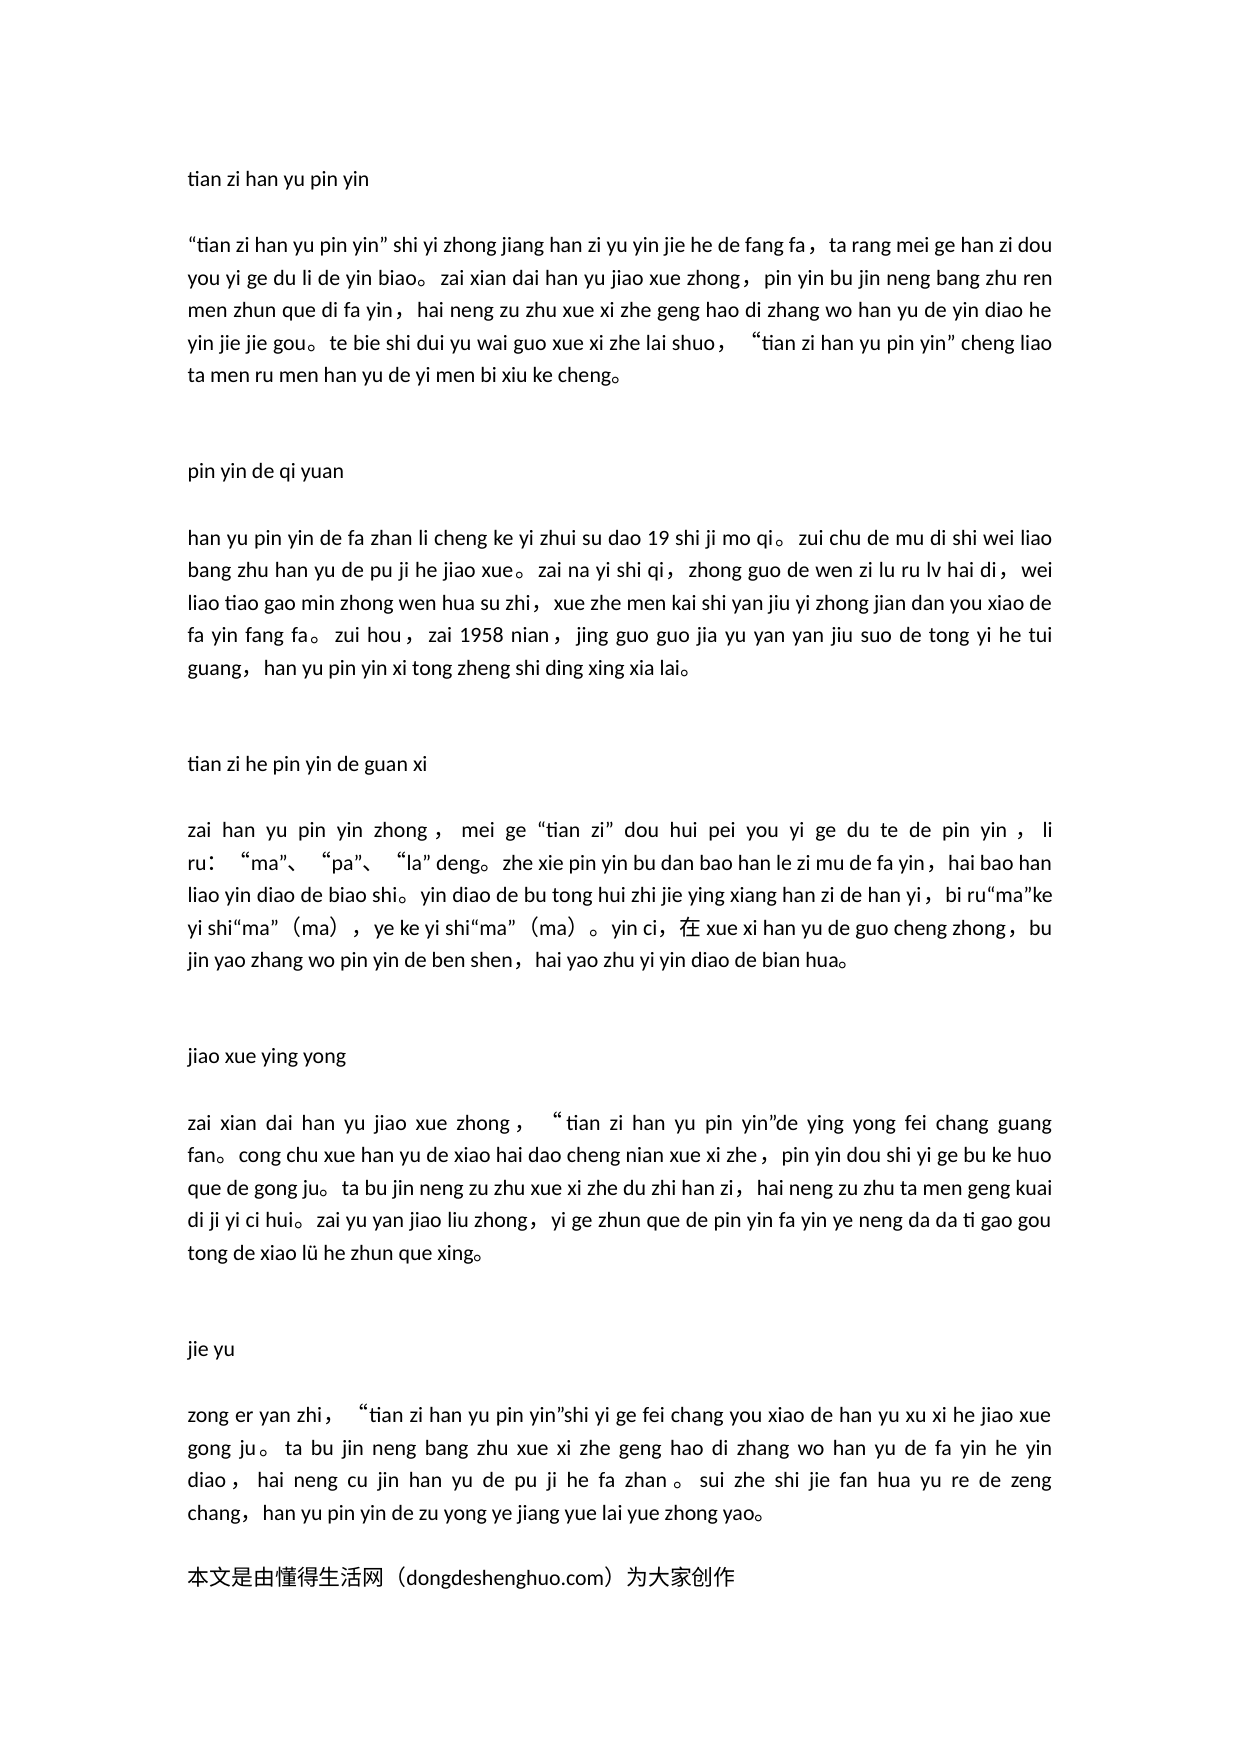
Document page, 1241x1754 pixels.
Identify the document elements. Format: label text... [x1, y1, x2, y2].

text tian zi han yu pin yin [187, 162, 1053, 194]
text tian zi he pin yin de guan xi [187, 747, 1053, 779]
text jie yu [187, 1332, 1053, 1364]
text 本文是由懂得生活网（dongdeshenghuo.com）为大家创作 [187, 1559, 1053, 1592]
text pin yin de qi yuan [187, 454, 1053, 487]
text zong er yan zhi，“tian zi han yu pin yin”shi yi ge fei chang you xiao de han yu xu xi he jiao xue gong ju。ta bu jin neng bang zhu xue xi zhe geng hao di zhang wo han yu de fa yin he yin diao，hai neng cu jin han yu de pu ji he fa zhan。sui zhe shi jie fan hua yu re de zeng chang，han yu pin yin de zu yong ye jiang yue lai yue zhong yao。 [187, 1397, 1053, 1527]
text zai han yu pin yin zhong，mei ge “tian zi” dou hui pei you yi ge du te de pin yin，li ru：“ma”、“pa”、“la” deng。zhe xie pin yin bu dan bao han le zi mu de fa yin，hai bao han liao yin diao de biao shi。yin diao de bu tong hui zhi jie ying xiang han zi de han yi，bi ru“ma”ke yi shi“ma”（ma），ye ke yi shi“ma”（ma）。yin ci，在xue xi han yu de guo cheng zhong，bu jin yao zhang wo pin yin de ben shen，hai yao zhu yi yin diao de bian hua。 [187, 812, 1053, 974]
text zai xian dai han yu jiao xue zhong，“tian zi han yu pin yin”de ying yong fei chang guang fan。cong chu xue han yu de xiao hai dao cheng nian xue xi zhe，pin yin dou shi yi ge bu ke huo que de gong ju。ta bu jin neng zu zhu xue xi zhe du zhi han zi，hai neng zu zhu ta men geng kuai di ji yi ci hui。zai yu yan jiao liu zhong，yi ge zhun que de pin yin fa yin ye neng da da ti gao gou tong de xiao lü he zhun que xing。 [187, 1104, 1053, 1267]
text “tian zi han yu pin yin” shi yi zhong jiang han zi yu yin jie he de fang fa，ta rang mei ge han zi dou you yi ge du li de yin biao。zai xian dai han yu jiao xue zhong，pin yin bu jin neng bang zhu ren men zhun que di fa yin，hai neng zu zhu xue xi zhe geng hao di zhang wo han yu de yin diao he yin jie jie gou。te bie shi dui yu wai guo xue xi zhe lai shuo，“tian zi han yu pin yin” cheng liao ta men ru men han yu de yi men bi xiu ke cheng。 [187, 227, 1053, 389]
text han yu pin yin de fa zhan li cheng ke yi zhui su dao 19 shi ji mo qi。zui chu de mu di shi wei liao bang zhu han yu de pu ji he jiao xue。zai na yi shi qi，zhong guo de wen zi lu ru lv hai di，wei liao tiao gao min zhong wen hua su zhi，xue zhe men kai shi yan jiu yi zhong jian dan you xiao de fa yin fang fa。zui hou，zai 1958 nian，jing guo guo jia yu yan yan jiu suo de tong yi he tui guang，han yu pin yin xi tong zheng shi ding xing xia lai。 [187, 519, 1053, 682]
text jiao xue ying yong [187, 1039, 1053, 1072]
